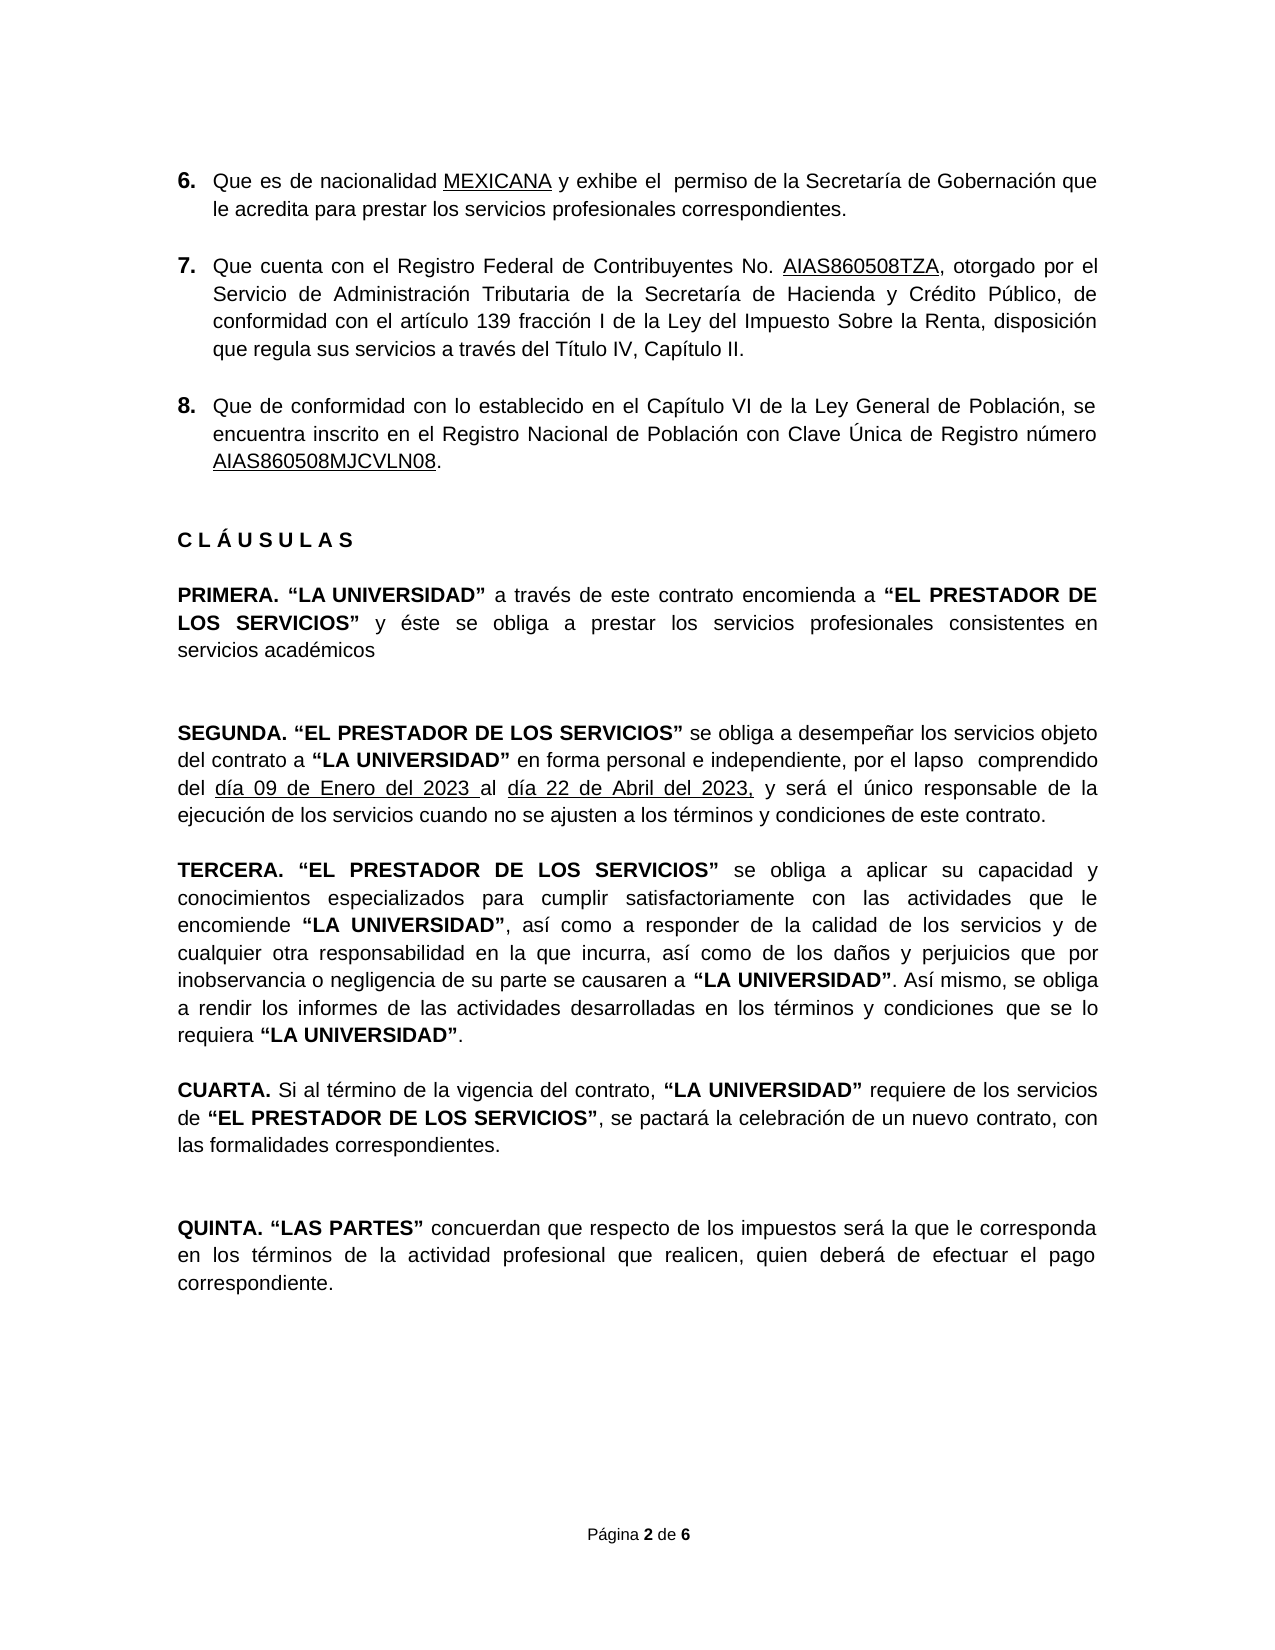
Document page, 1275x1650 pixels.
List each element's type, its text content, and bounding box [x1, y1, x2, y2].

text PRIMERA. “LA UNIVERSIDAD” a través de este contrato encomienda a “EL PRESTADOR DE LOS SERVICIOS” y éste se obliga a prestar los servicios profesionales consistentes en servicios académicos [177, 583, 1098, 662]
subtitle C L Á U S U L A S [177, 528, 1098, 552]
text CUARTA. Si al término de la vigencia del contrato, “LA UNIVERSIDAD” requiere de los servicios de “EL PRESTADOR DE LOS SERVICIOS”, se pactará la celebración de un nuevo contrato, con las formalidades correspondientes. [177, 1078, 1098, 1157]
list Que cuenta con el Registro Federal de Contribuyentes No. AIAS860508TZA, otorgado por el Servicio de Administración Tributaria de la Secretaría de Hacienda y Crédito Público, de conformidad con el artículo 139 fracción I de la Ley del Impuesto Sobre la Renta, disposición que regula sus servicios a través del Título IV, Capítulo II. [177, 252, 1098, 361]
text SEGUNDA. “EL PRESTADOR DE LOS SERVICIOS” se obliga a desempeñar los servicios objeto del contrato a “LA UNIVERSIDAD” en forma personal e independiente, por el lapso comprendido del día 09 de Enero del 2023 al día 22 de Abril del 2023, y será el único responsable de la ejecución de los servicios cuando no se ajusten a los términos y condiciones de este contrato. [177, 721, 1098, 827]
text QUINTA. “LAS PARTES” concuerdan que respecto de los impuestos será la que le corresponda en los términos de la actividad profesional que realicen, quien deberá de efectuar el pago correspondiente. [177, 1216, 1098, 1295]
text TERCERA. “EL PRESTADOR DE LOS SERVICIOS” se obliga a aplicar su capacidad y conocimientos especializados para cumplir satisfactoriamente con las actividades que le encomiende “LA UNIVERSIDAD”, así como a responder de la calidad de los servicios y de cualquier otra responsabilidad en la que incurra, así como de los daños y perjuicios que por inobservancia o negligencia de su parte se causaren a “LA UNIVERSIDAD”. Así mismo, se obliga a rendir los informes de las actividades desarrolladas en los términos y condiciones que se lo requiera “LA UNIVERSIDAD”. [177, 858, 1098, 1047]
list Que de conformidad con lo establecido en el Capítulo VI de la Ley General de Población, se encuentra inscrito en el Registro Nacional de Población con Clave Única de Registro número AIAS860508MJCVLN08. [177, 392, 1098, 473]
list Que es de nacionalidad MEXICANA y exhibe el permiso de la Secretaría de Gobernación que le acredita para prestar los servicios profesionales correspondientes. [177, 167, 1098, 221]
